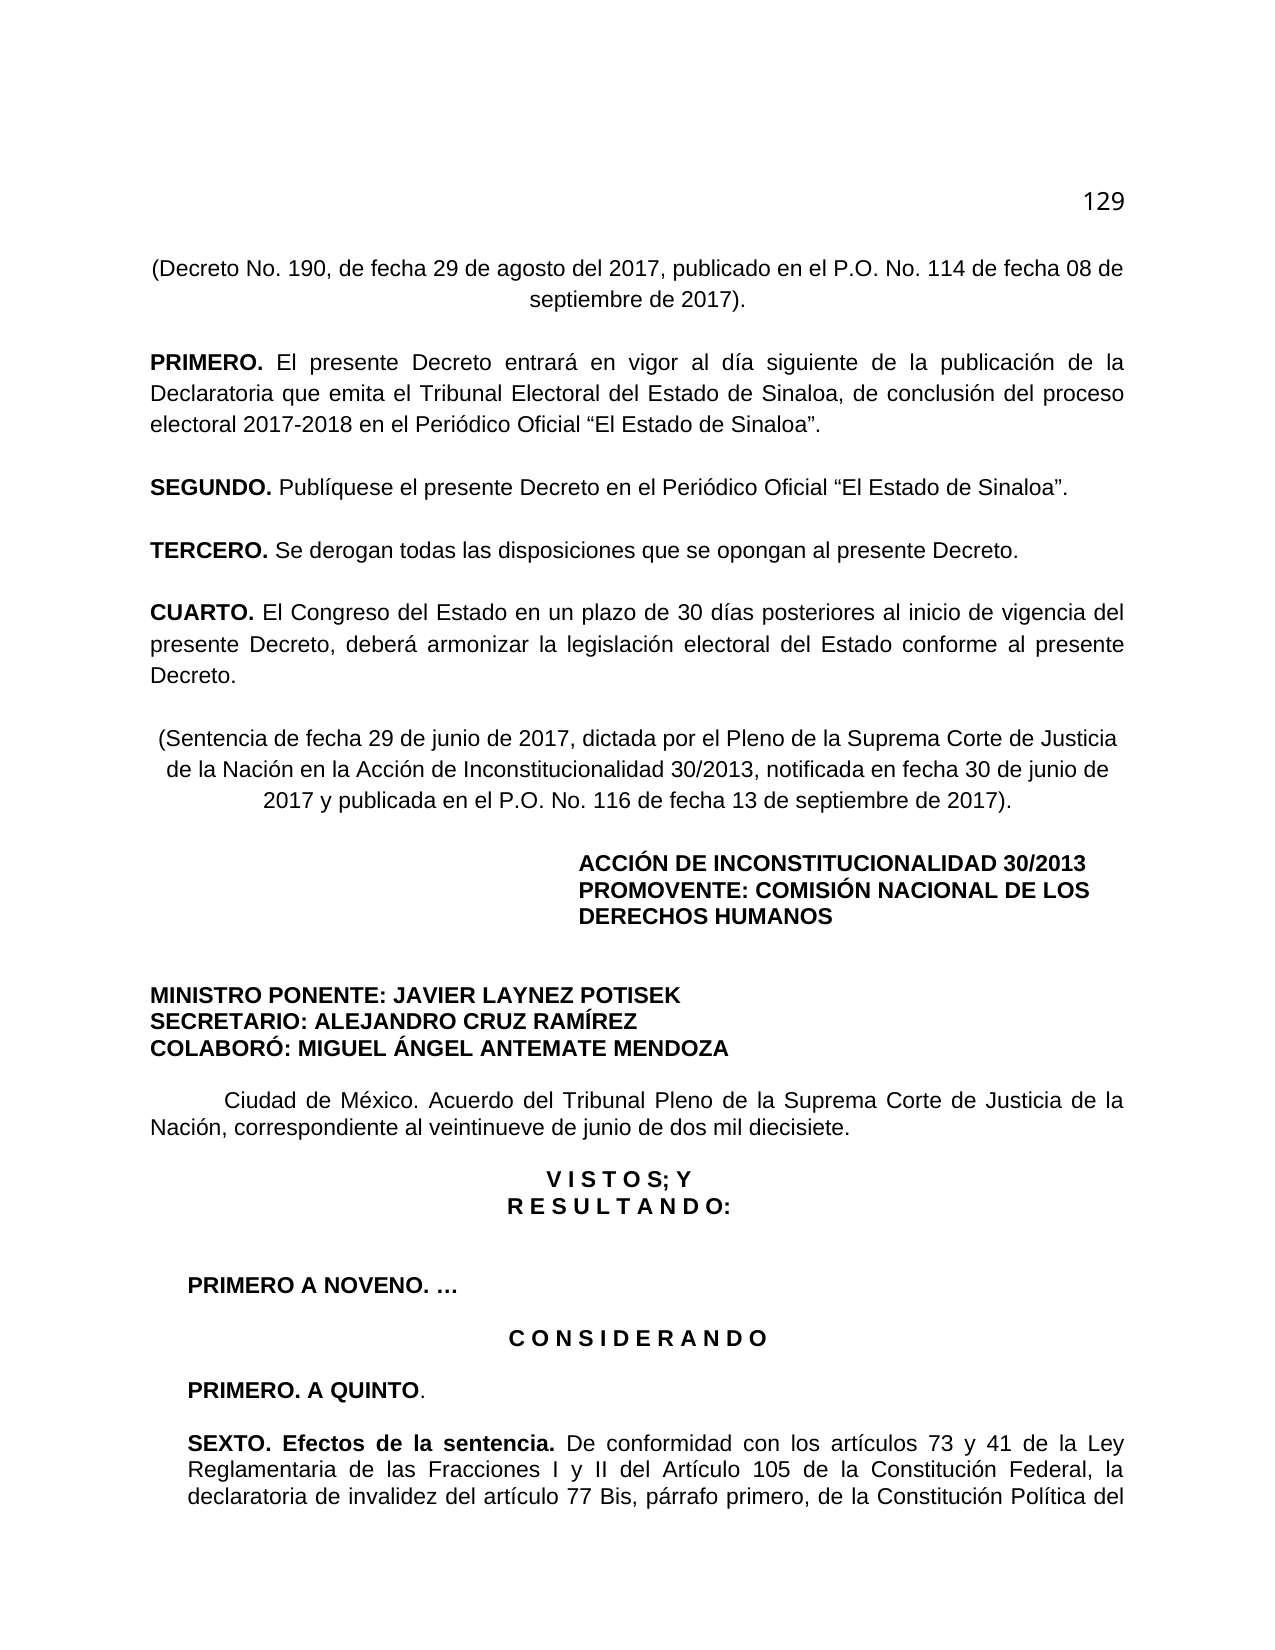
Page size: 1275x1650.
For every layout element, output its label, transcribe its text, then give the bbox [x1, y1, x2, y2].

text PROMOVENTE: comisión nacional de los derechos humanos [578, 877, 1125, 929]
list CUARTO. El Congreso del Estado en un plazo de 30 días posteriores al inicio de vigencia del presente Decreto, deberá armonizar la legislación electoral del Estado conforme al presente Decreto. [150, 599, 1125, 688]
text ACCIÓN DE INCONSTITUCIONALIDAD 30/2013 [578, 850, 1125, 877]
list TERCERO. Se derogan todas las disposiciones que se opongan al presente Decreto. [150, 537, 1125, 563]
text MINISTRO PONENTE: JAVIER LAYNEZ POTISEK [150, 982, 1125, 1008]
text PRIMERO A NOVENO. … [187, 1272, 1125, 1298]
text PRIMERO. A QUINTO. [187, 1377, 1125, 1404]
text SECRETARIo: ALEJANDRO CRUZ RAMÍREZ [150, 1008, 1125, 1035]
list (Decreto No. 190, de fecha 29 de agosto del 2017, publicado en el P.O. No. 114 de fecha 08 de septiembre de 2017). [150, 254, 1125, 312]
list PRIMERO. El presente Decreto entrará en vigor al día siguiente de la publicación de la Declaratoria que emita el Tribunal Electoral del Estado de Sinaloa, de conclusión del proceso electoral 2017-2018 en el Periódico Oficial “El Estado de Sinaloa”. [150, 348, 1125, 438]
text C O N S I D E R A N D O [150, 1324, 1125, 1351]
text V I S T O S; Y [112, 1166, 1125, 1193]
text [187, 1430, 1125, 1509]
list (Sentencia de fecha 29 de junio de 2017, dictada por el Pleno de la Suprema Corte de Justicia de la Nación en la Acción de Inconstitucionalidad 30/2013, notificada en fecha 30 de junio de 2017 y publicada en el P.O. No. 116 de fecha 13 de septiembre de 2017). [150, 725, 1125, 814]
text COLABORÓ: MIGUEL ÁNGEL ANTEMATE MENDOZA [150, 1035, 1125, 1061]
text R E S U L T A N D O: [112, 1193, 1125, 1219]
list SEGUNDO. Publíquese el presente Decreto en el Periódico Oficial “El Estado de Sinaloa”. [150, 474, 1125, 500]
text Ciudad de México. Acuerdo del Tribunal Pleno de la Suprema Corte de Justicia de la Nación, correspondiente al veintinueve de junio de dos mil diecisiete. [150, 1087, 1125, 1140]
